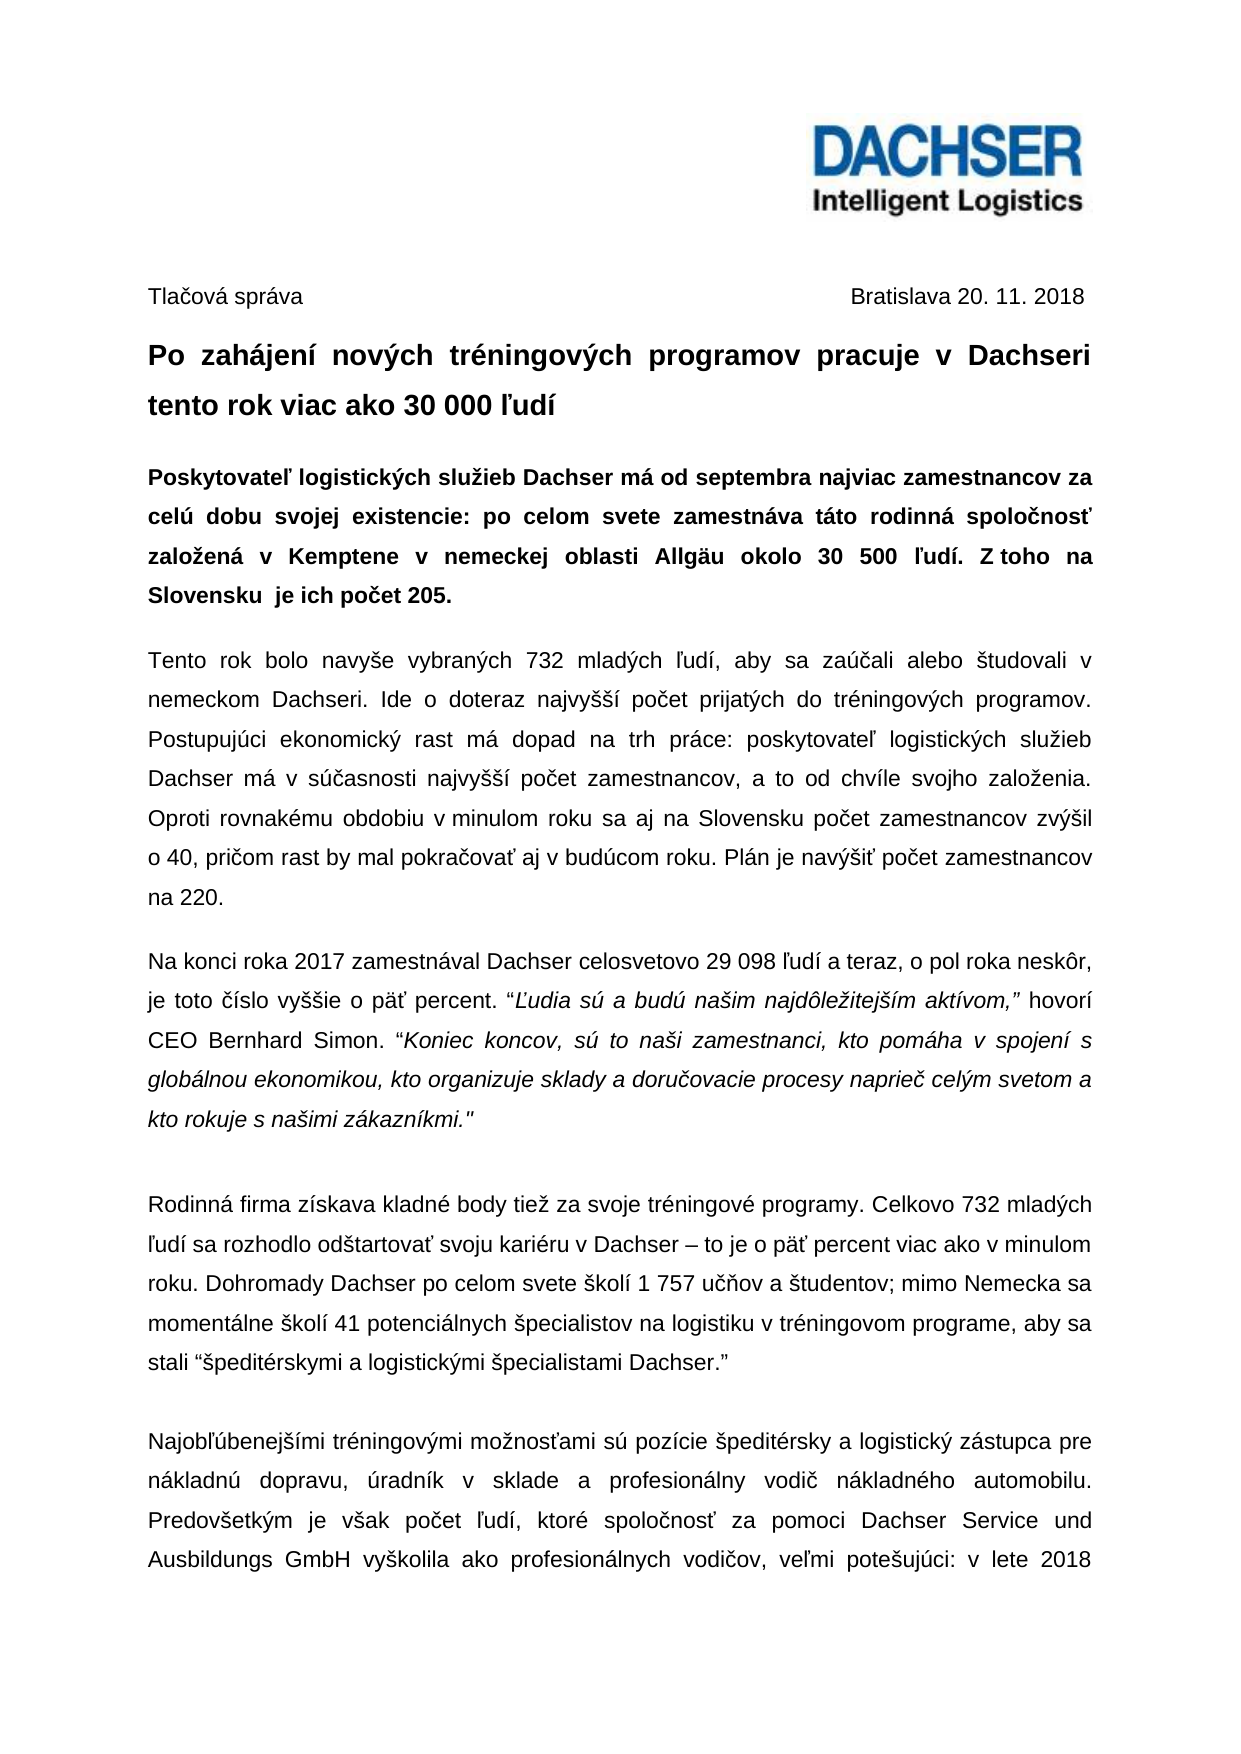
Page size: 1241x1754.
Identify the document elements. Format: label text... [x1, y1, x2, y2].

text Tento rok bolo navyše vybraných 732 mladých ľudí, aby sa zaúčali alebo študovali v nemeckom Dachseri. Ide o doteraz najvyšší počet prijatých do tréningových programov. Postupujúci ekonomický rast má dopad na trh práce: poskytovateľ logistických služieb Dachser má v súčasnosti najvyšší počet zamestnancov, a to od chvíle svojho založenia. Oproti rovnakému obdobiu v minulom roku sa aj na Slovensku počet zamestnancov zvýšil o 40, pričom rast by mal pokračovať aj v budúcom roku. Plán je navýšiť počet zamestnancov na 220. [148, 647, 1093, 910]
text Poskytovateľ logistických služieb Dachser má od septembra najviac zamestnancov za celú dobu svojej existencie: po celom svete zamestnáva táto rodinná spoločnosť založená v Kemptene v nemeckej oblasti Allgäu okolo 30 500 ľudí. Z toho na Slovensku je ich počet 205. [148, 464, 1093, 608]
text Tlačová správa Bratislava 20. 11. 2018 [148, 283, 1093, 309]
text Po zahájení nových tréningových programov pracuje v Dachseri tento rok viac ako 30 000 ľudí [148, 338, 1093, 422]
text Rodinná firma získava kladné body tiež za svoje tréningové programy. Celkovo 732 mladých ľudí sa rozhodlo odštartovať svoju kariéru v Dachser – to je o päť percent viac ako v minulom roku. Dohromady Dachser po celom svete školí 1 757 učňov a študentov; mimo Nemecka sa momentálne školí 41 potenciálnych špecialistov na logistiku v tréningovom programe, aby sa stali “špeditérskymi a logistickými špecialistami Dachser.” [148, 1191, 1093, 1375]
text Na konci roka 2017 zamestnával Dachser celosvetovo 29 098 ľudí a teraz, o pol roka neskôr, je toto číslo vyššie o päť percent. “Ľudia sú a budú našim najdôležitejším aktívom,” hovorí CEO Bernhard Simon. “Koniec koncov, sú to naši zamestnanci, kto pomáha v spojení s globálnou ekonomikou, kto organizuje sklady a doručovacie procesy naprieč celým svetom a kto rokuje s našimi zákazníkmi." [148, 948, 1093, 1132]
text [148, 1428, 1093, 1573]
picture [806, 113, 1093, 222]
